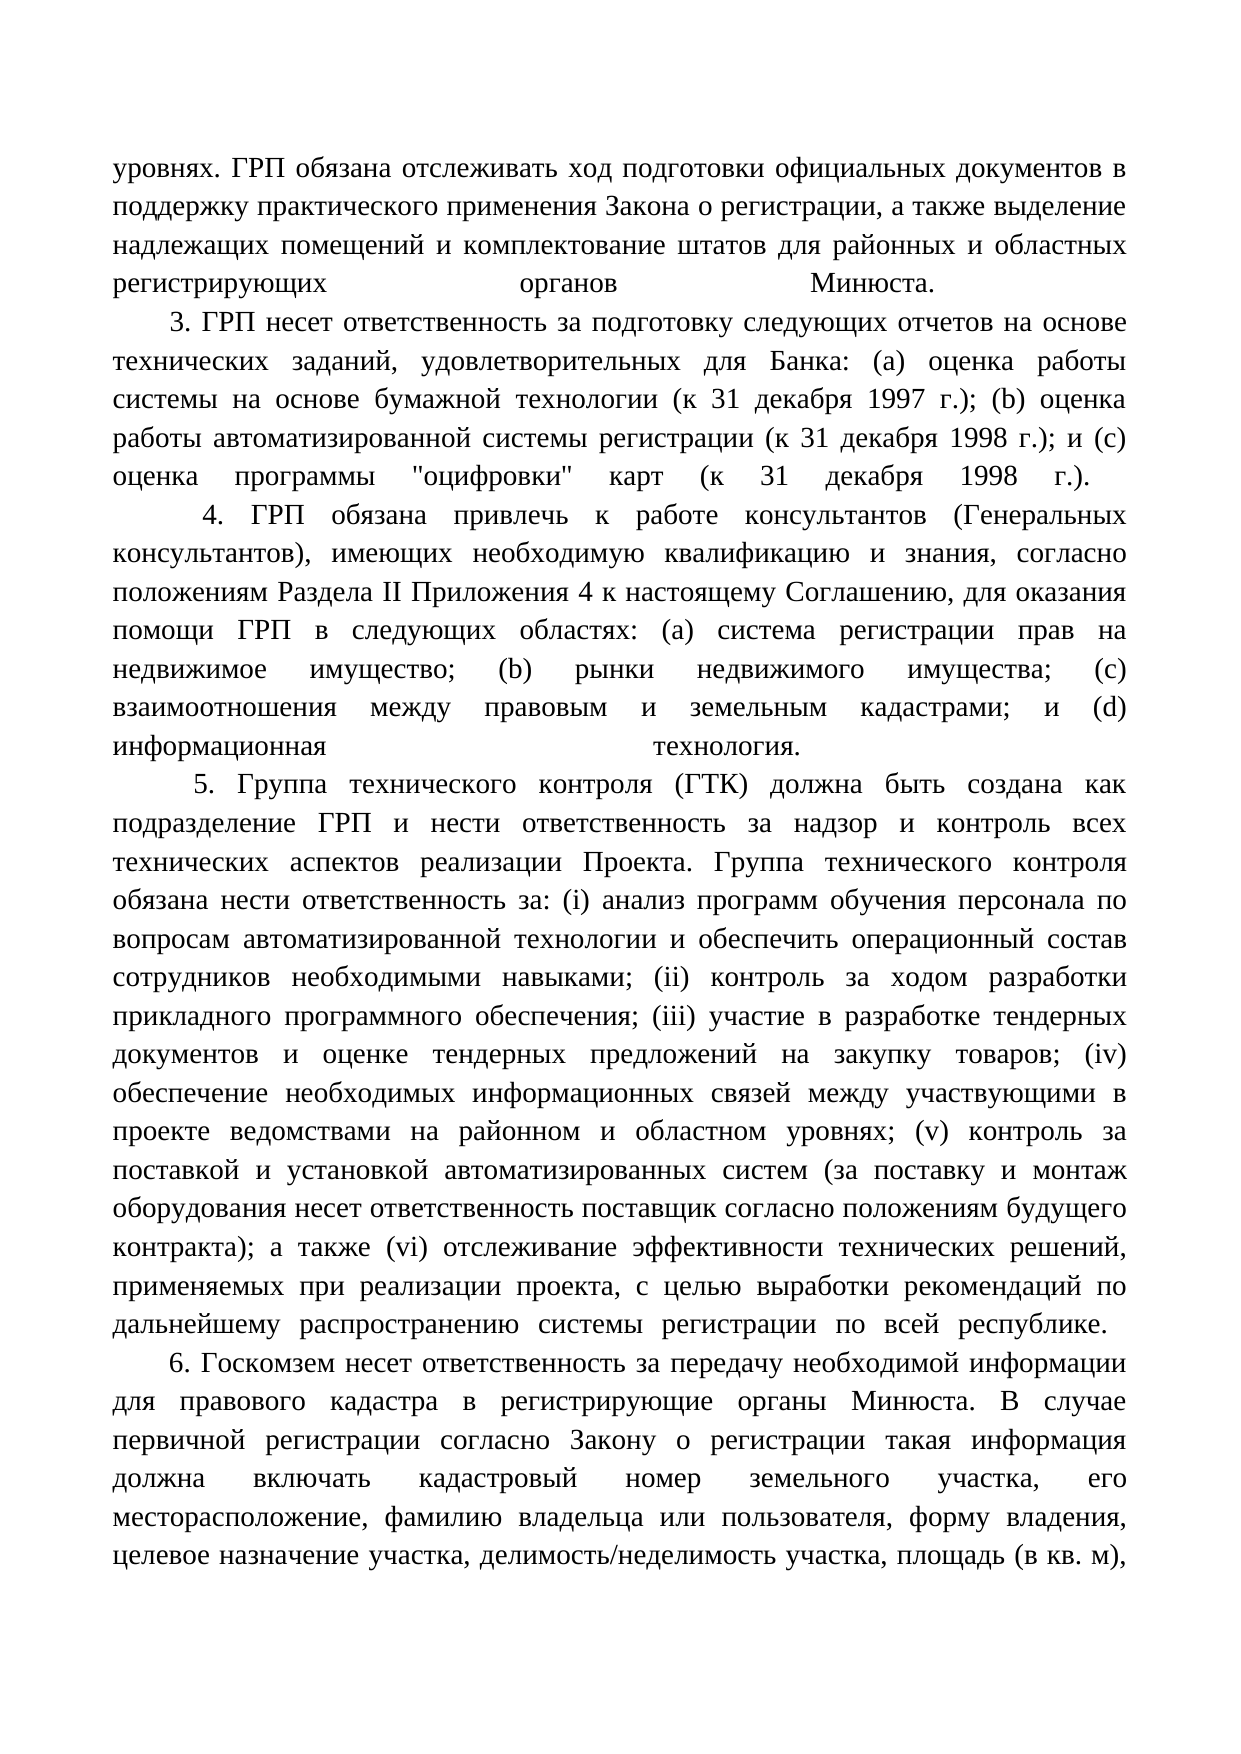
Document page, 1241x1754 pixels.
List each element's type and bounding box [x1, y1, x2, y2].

text [112, 150, 1128, 1571]
